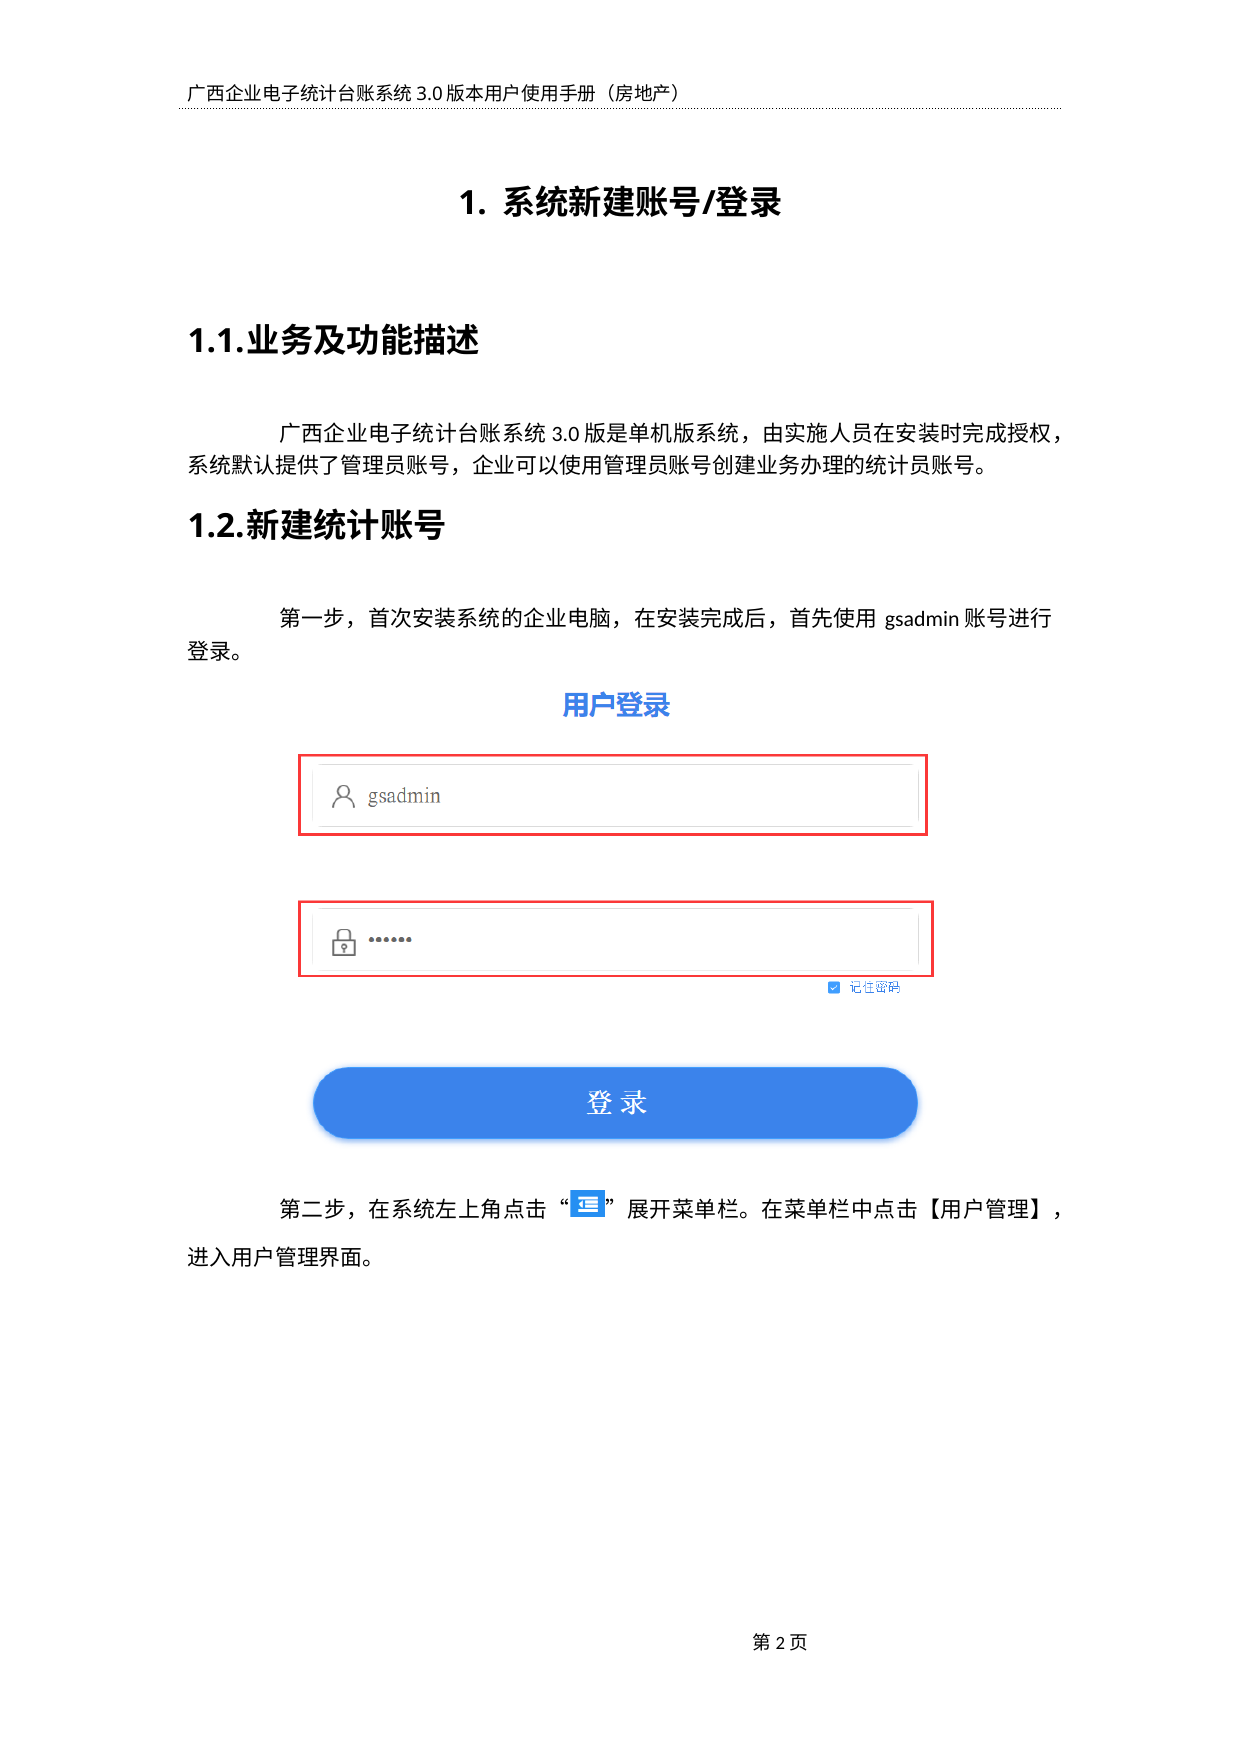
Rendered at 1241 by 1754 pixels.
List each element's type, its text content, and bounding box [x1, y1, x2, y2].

text 第一步，首次安装系统的企业电脑，在安装完成后，首先使用gsadmin账号进行登录。 [187, 601, 1053, 666]
subtitle 系统新建账号/登录 [187, 167, 1053, 232]
subtitle 新建统计账号 [187, 491, 1053, 556]
subtitle 业务及功能描述 [187, 305, 1053, 370]
picture [278, 676, 963, 1149]
text 第二步，在系统左上角点击“”展开菜单栏。在菜单栏中点击【用户管理】，进入用户管理界面。 [187, 1174, 1053, 1272]
text 广西企业电子统计台账系统3.0版是单机版系统，由实施人员在安装时完成授权，系统默认提供了管理员账号，企业可以使用管理员账号创建业务办理的统计员账号。 [187, 415, 1053, 480]
picture [570, 1190, 605, 1217]
